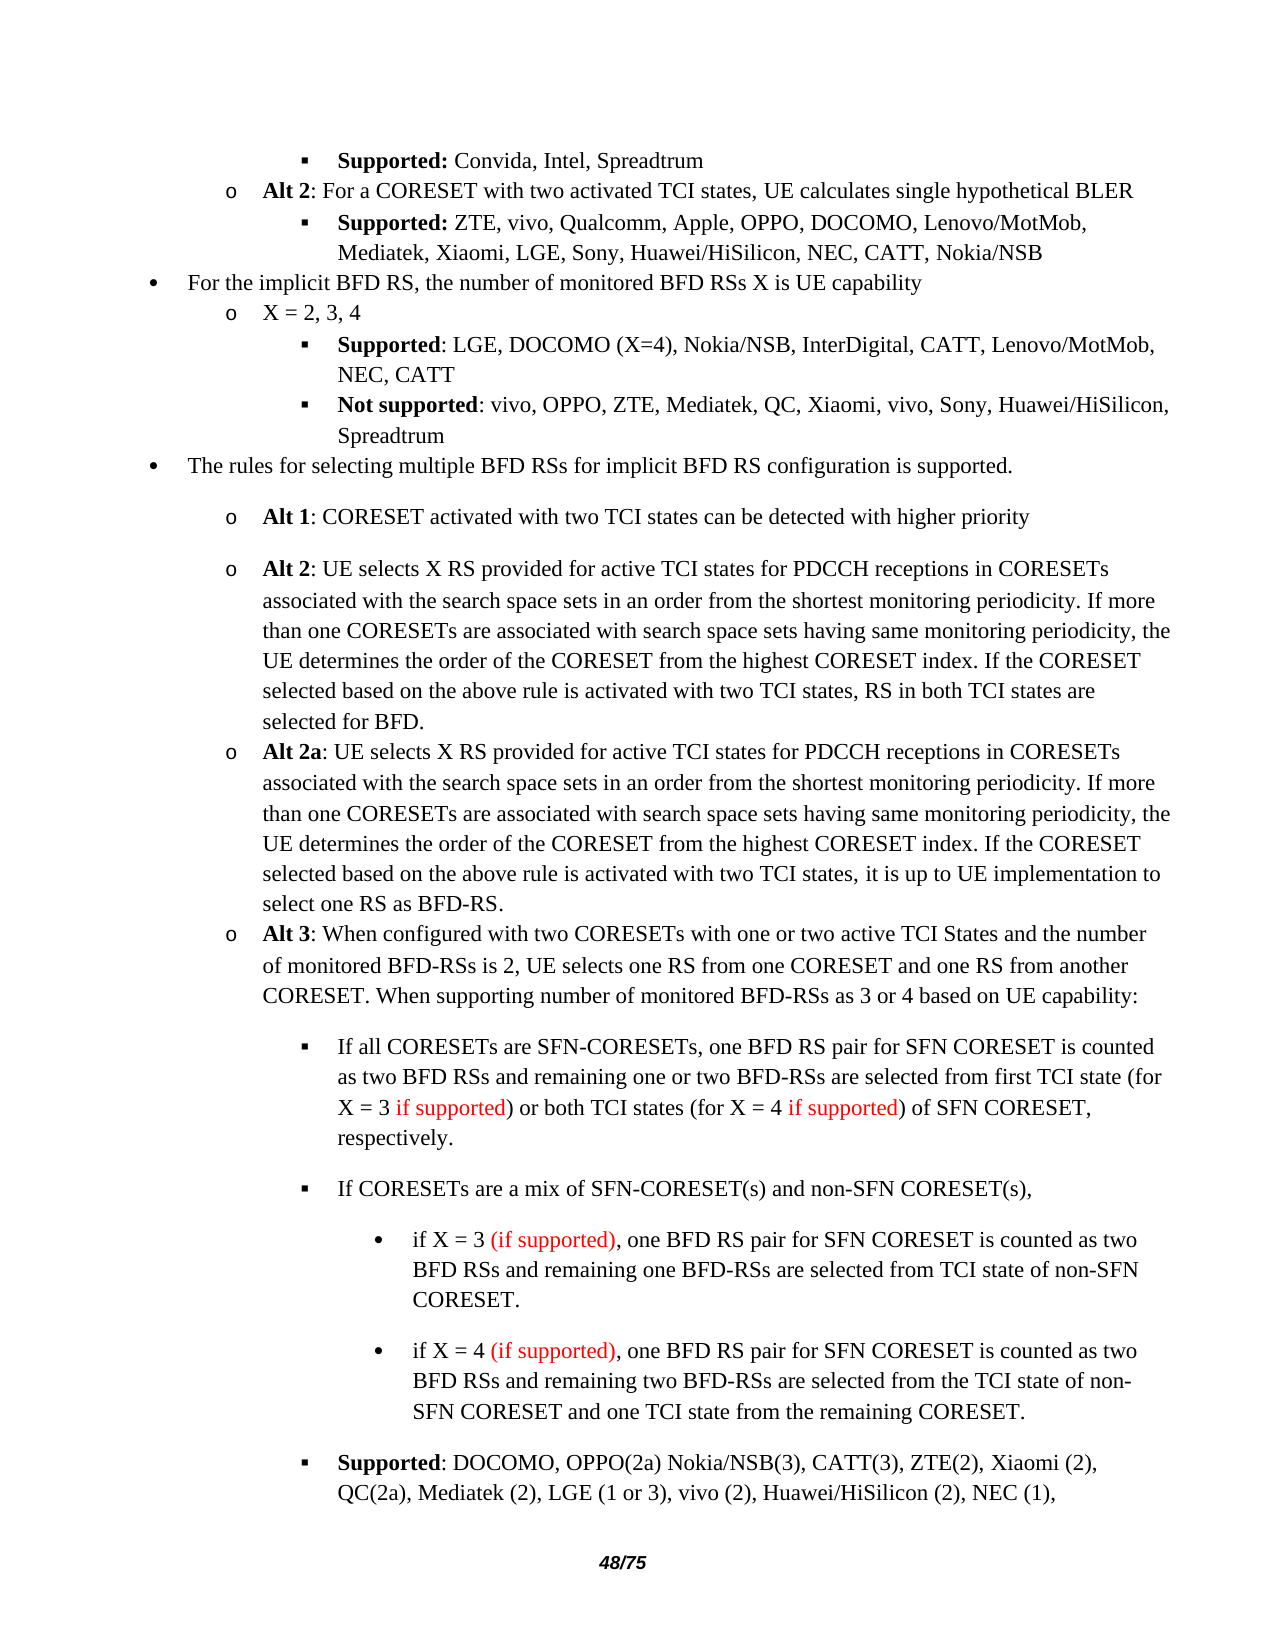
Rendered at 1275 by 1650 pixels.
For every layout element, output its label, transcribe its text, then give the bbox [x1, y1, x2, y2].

list Not supported: vivo, OPPO, ZTE, Mediatek, QC, Xiaomi, vivo, Sony, Huawei/HiSilicon, Spreadtrum [300, 392, 1172, 448]
list Supported: DOCOMO, OPPO(2a) Nokia/NSB(3), CATT(3), ZTE(2), Xiaomi (2), QC(2a), Mediatek (2), LGE (1 or 3), vivo (2), Huawei/HiSilicon (2), NEC (1), [300, 1449, 1172, 1505]
list Supported: Convida, Intel, Spreadtrum [300, 147, 1172, 173]
list Supported: ZTE, vivo, Qualcomm, Apple, OPPO, DOCOMO, Lenovo/MotMob, Mediatek, Xiaomi, LGE, Sony, Huawei/HiSilicon, NEC, CATT, Nokia/NSB [300, 209, 1172, 265]
list Alt 1: CORESET activated with two TCI states can be detected with higher priority [225, 503, 1172, 531]
list if X = 4 (if supported), one BFD RS pair for SFN CORESET is counted as two BFD RSs and remaining two BFD-RSs are selected from the TCI state of non-SFN CORESET and one TCI state from the remaining CORESET. [375, 1337, 1172, 1424]
list if X = 3 (if supported), one BFD RS pair for SFN CORESET is counted as two BFD RSs and remaining one BFD-RSs are selected from TCI state of non-SFN CORESET. [375, 1226, 1172, 1313]
list Supported: LGE, DOCOMO (X=4), Nokia/NSB, InterDigital, CATT, Lenovo/MotMob, NEC, CATT [300, 331, 1172, 388]
list The rules for selecting multiple BFD RSs for implicit BFD RS configuration is supported. [150, 452, 1172, 478]
list Alt 3: When configured with two CORESETs with one or two active TCI States and the number of monitored BFD-RSs is 2, UE selects one RS from one CORESET and one RS from another CORESET. When supporting number of monitored BFD-RSs as 3 or 4 based on UE capability: [225, 921, 1172, 1008]
list For the implicit BFD RS, the number of monitored BFD RSs X is UE capability [150, 269, 1172, 296]
list Alt 2: UE selects X RS provided for active TCI states for PDCCH receptions in CORESETs associated with the search space sets in an order from the shortest monitoring periodicity. If more than one CORESETs are associated with search space sets having same monitoring periodicity, the UE determines the order of the CORESET from the highest CORESET index. If the CORESET selected based on the above rule is activated with two TCI states, RS in both TCI states are selected for BFD. [225, 556, 1172, 734]
list X = 2, 3, 4 [225, 299, 1172, 327]
list If all CORESETs are SFN-CORESETs, one BFD RS pair for SFN CORESET is counted as two BFD RSs and remaining one or two BFD-RSs are selected from first TCI state (for X = 3 if supported) or both TCI states (for X = 4 if supported) of SFN CORESET, respectively. [300, 1033, 1172, 1150]
list Alt 2a: UE selects X RS provided for active TCI states for PDCCH receptions in CORESETs associated with the search space sets in an order from the shortest monitoring periodicity. If more than one CORESETs are associated with search space sets having same monitoring periodicity, the UE determines the order of the CORESET from the highest CORESET index. If the CORESET selected based on the above rule is activated with two TCI states, it is up to UE implementation to select one RS as BFD-RS. [225, 738, 1172, 917]
list Alt 2: For a CORESET with two activated TCI states, UE calculates single hypothetical BLER [225, 177, 1172, 205]
list If CORESETs are a mix of SFN-CORESET(s) and non-SFN CORESET(s), [300, 1175, 1172, 1201]
